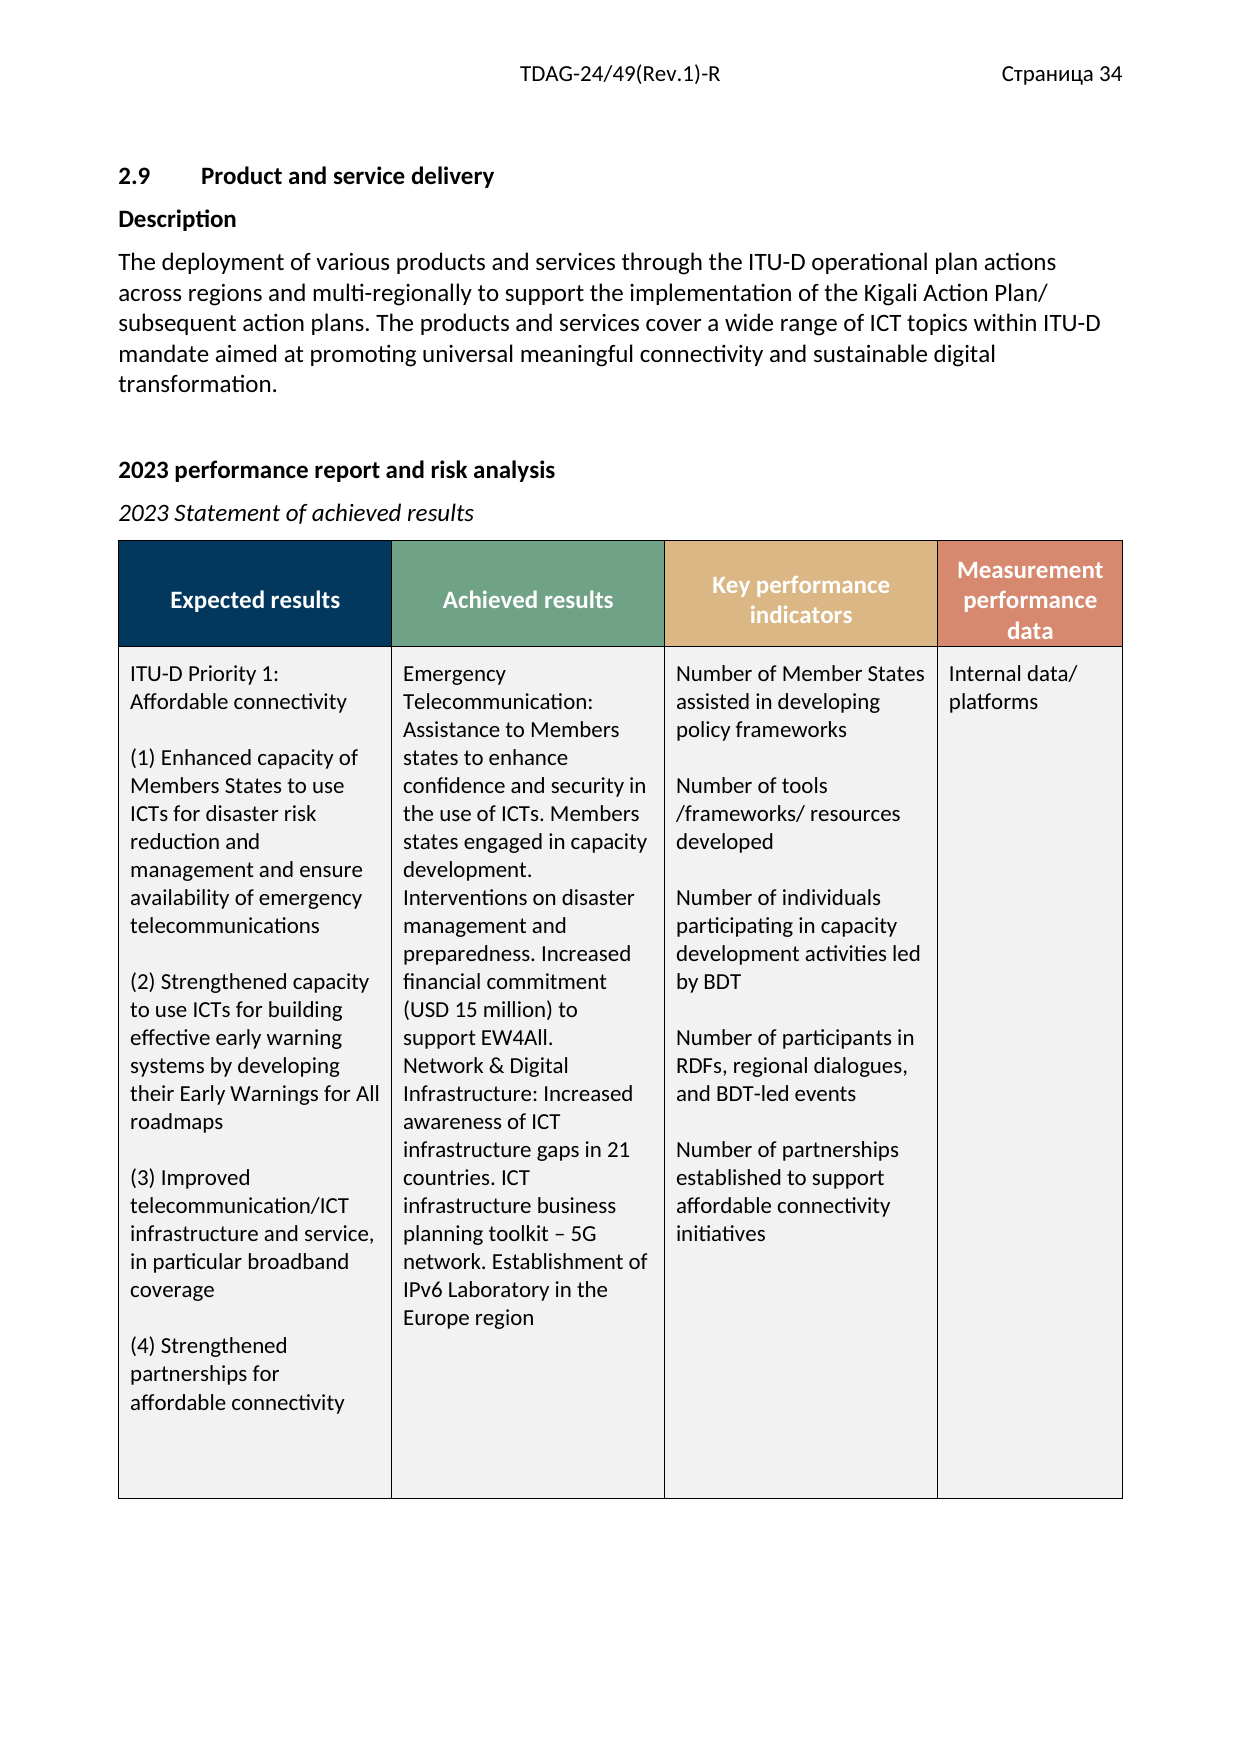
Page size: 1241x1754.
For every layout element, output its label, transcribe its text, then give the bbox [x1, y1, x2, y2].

table_cell Number of Member States assisted in developing policy frameworks Number of tools /frameworks/ resources developed Number of individuals participating in capacity development activities led by BDT Number of participants in RDFs, regional dialogues, and BDT-led events Number of partnerships established to support affordable connectivity initiatives [665, 647, 937, 1498]
table_header Expected results [119, 541, 391, 646]
table_cell Internal data/ platforms [938, 647, 1122, 1498]
text The deployment of various products and services through the ITU-D operational plan actions across regions and multi-regionally to support the implementation of the Kigali Action Plan/ subsequent action plans. The products and services cover a wide range of ICT topics within ITU-D mandate aimed at promoting universal meaningful connectivity and sustainable digital transformation. [118, 246, 1122, 399]
table_cell ITU-D Priority 1: Affordable connectivity (1) Enhanced capacity of Members States to use ICTs for disaster risk reduction and management and ensure availability of emergency telecommunications (2) Strengthened capacity to use ICTs for building effective early warning systems by developing their Early Warnings for All roadmaps (3) Improved telecommunication/ICT infrastructure and service, in particular broadband coverage (4) Strengthened partnerships for affordable connectivity [119, 647, 391, 1498]
table_cell Emergency Telecommunication: Assistance to Members states to enhance confidence and security in the use of ICTs. Members states engaged in capacity development. Interventions on disaster management and preparedness. Increased financial commitment (USD 15 million) to support EW4All. Network & Digital Infrastructure: Increased awareness of ICT infrastructure gaps in 21 countries. ICT infrastructure business planning toolkit – 5G network. Establishment of IPv6 Laboratory in the Europe region [392, 647, 664, 1498]
text 2.9 Product and service delivery [118, 160, 1122, 191]
table_header Key performance indicators [665, 541, 937, 646]
text 2023 Statement of achieved results [118, 497, 1122, 528]
text 2023 performance report and risk analysis [118, 454, 1122, 485]
table_header Achieved results [392, 541, 664, 646]
text Description [118, 203, 1122, 234]
table_header Measurement performance data [938, 541, 1122, 646]
